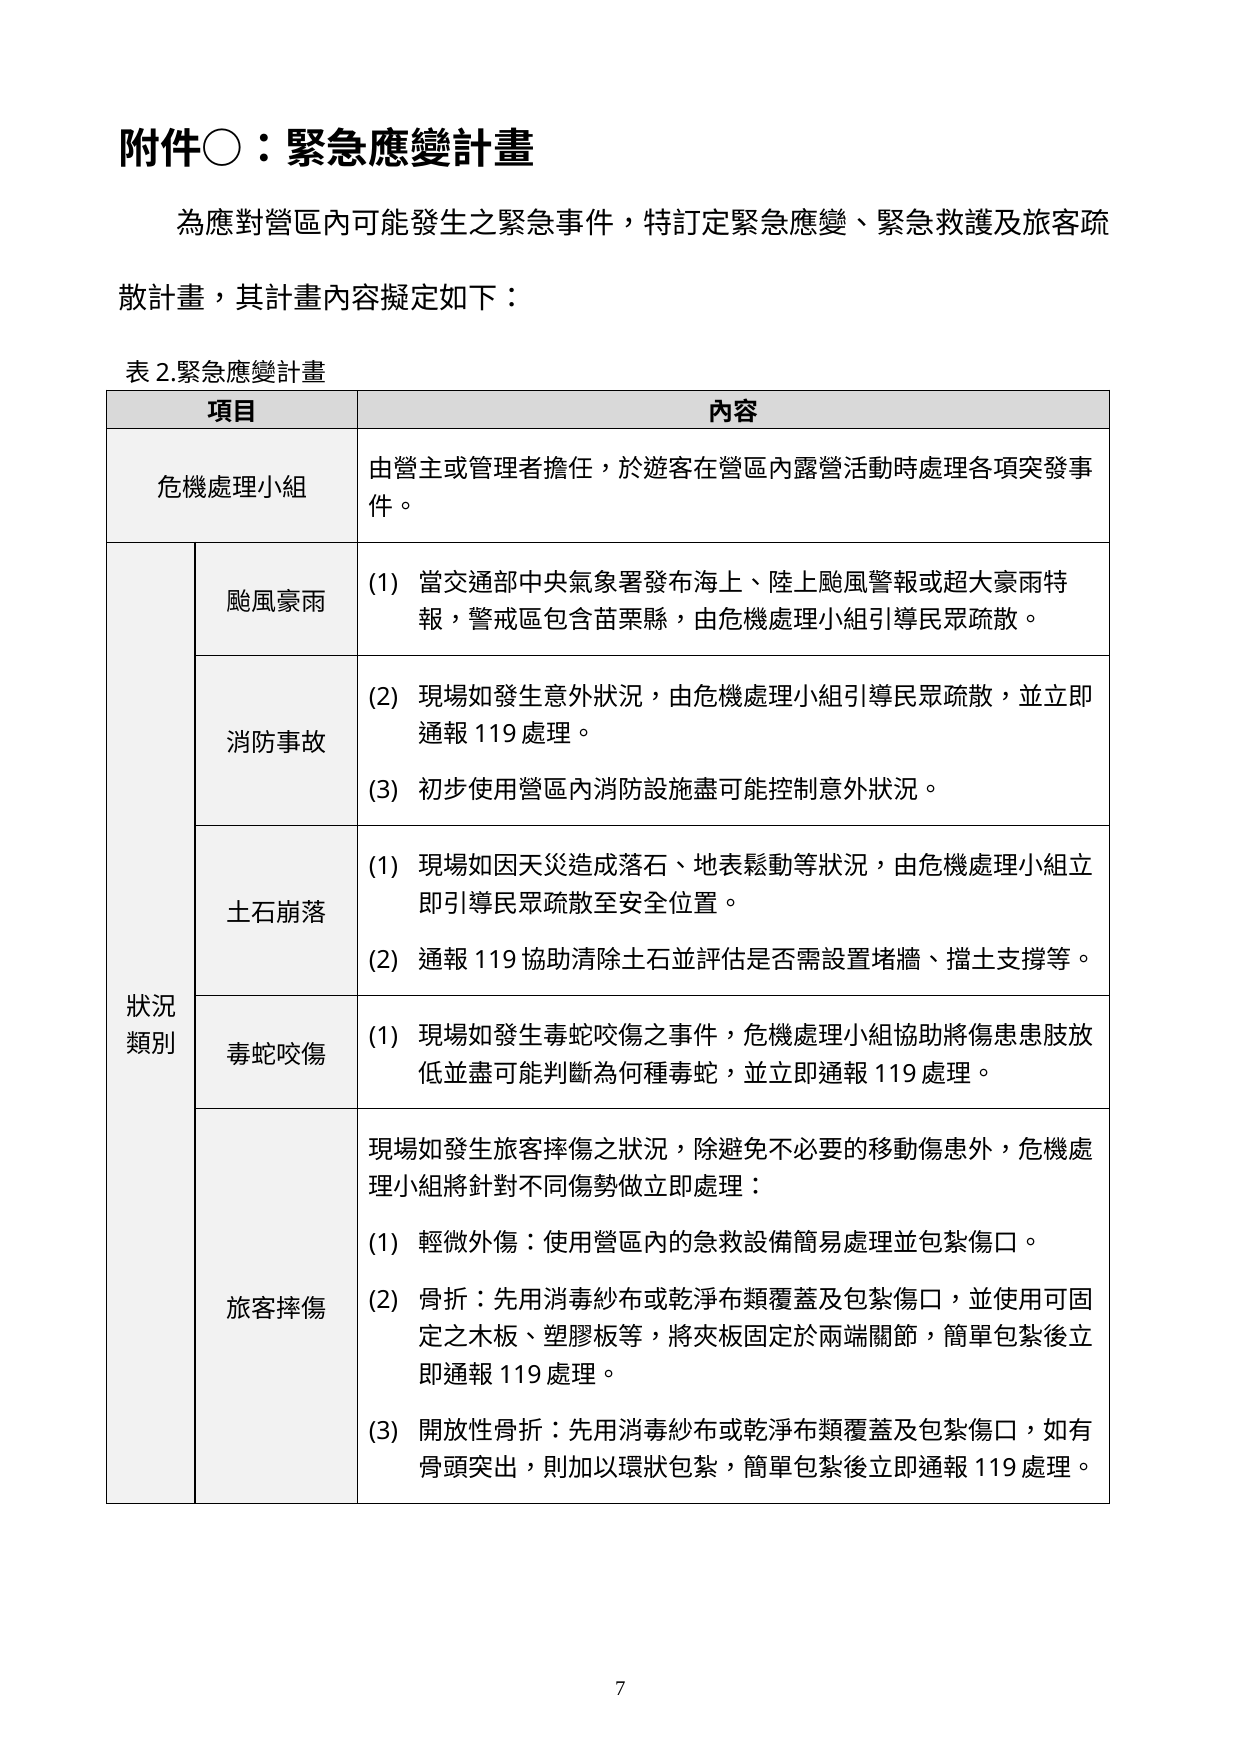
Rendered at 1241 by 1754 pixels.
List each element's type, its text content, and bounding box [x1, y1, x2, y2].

table_cell 毒蛇咬傷 [196, 996, 357, 1108]
table_cell 當交通部中央氣象署發布海上、陸上颱風警報或超大豪雨特報，警戒區包含苗栗縣，由危機處理小組引導民眾疏散。 [358, 543, 1109, 655]
table_cell 危機處理小組 [107, 429, 357, 542]
table_cell 現場如因天災造成落石、地表鬆動等狀況，由危機處理小組立即引導民眾疏散至安全位置。 通報119協助清除土石並評估是否需設置堵牆、擋土支撐等。 [358, 826, 1109, 995]
table_header 內容 [358, 391, 1109, 428]
table_cell 土石崩落 [196, 826, 357, 995]
table_cell 狀況類別 [107, 543, 194, 1503]
table_cell 旅客摔傷 [196, 1109, 357, 1503]
table_cell 消防事故 [196, 656, 357, 825]
table_cell 現場如發生毒蛇咬傷之事件，危機處理小組協助將傷患患肢放低並盡可能判斷為何種毒蛇，並立即通報119處理。 [358, 996, 1109, 1108]
subtitle 附件○：緊急應變計畫 [118, 108, 1122, 183]
table_cell 現場如發生旅客摔傷之狀況，除避免不必要的移動傷患外，危機處理小組將針對不同傷勢做立即處理： 輕微外傷：使用營區內的急救設備簡易處理並包紮傷口。 骨折：先用消毒紗布或乾淨布類覆蓋及包紮傷口，並使用可固定之木板、塑膠板等，將夾板固定於兩端關節，簡單包紮後立即通報119處理。 開放性骨折：先用消毒紗布或乾淨布類覆蓋及包紮傷口，如有骨頭突出，則加以環狀包紮，簡單包紮後立即通報119處理。 [358, 1109, 1109, 1503]
table_cell 颱風豪雨 [196, 543, 357, 655]
text 為應對營區內可能發生之緊急事件，特訂定緊急應變、緊急救護及旅客疏散計畫，其計畫內容擬定如下： [118, 183, 1122, 333]
text 表2.緊急應變計畫 [125, 352, 1122, 389]
table_header 項目 [107, 391, 357, 428]
table_cell 由營主或管理者擔任，於遊客在營區內露營活動時處理各項突發事件。 [358, 429, 1109, 542]
table_cell 現場如發生意外狀況，由危機處理小組引導民眾疏散，並立即通報119處理。 初步使用營區內消防設施盡可能控制意外狀況。 [358, 656, 1109, 825]
